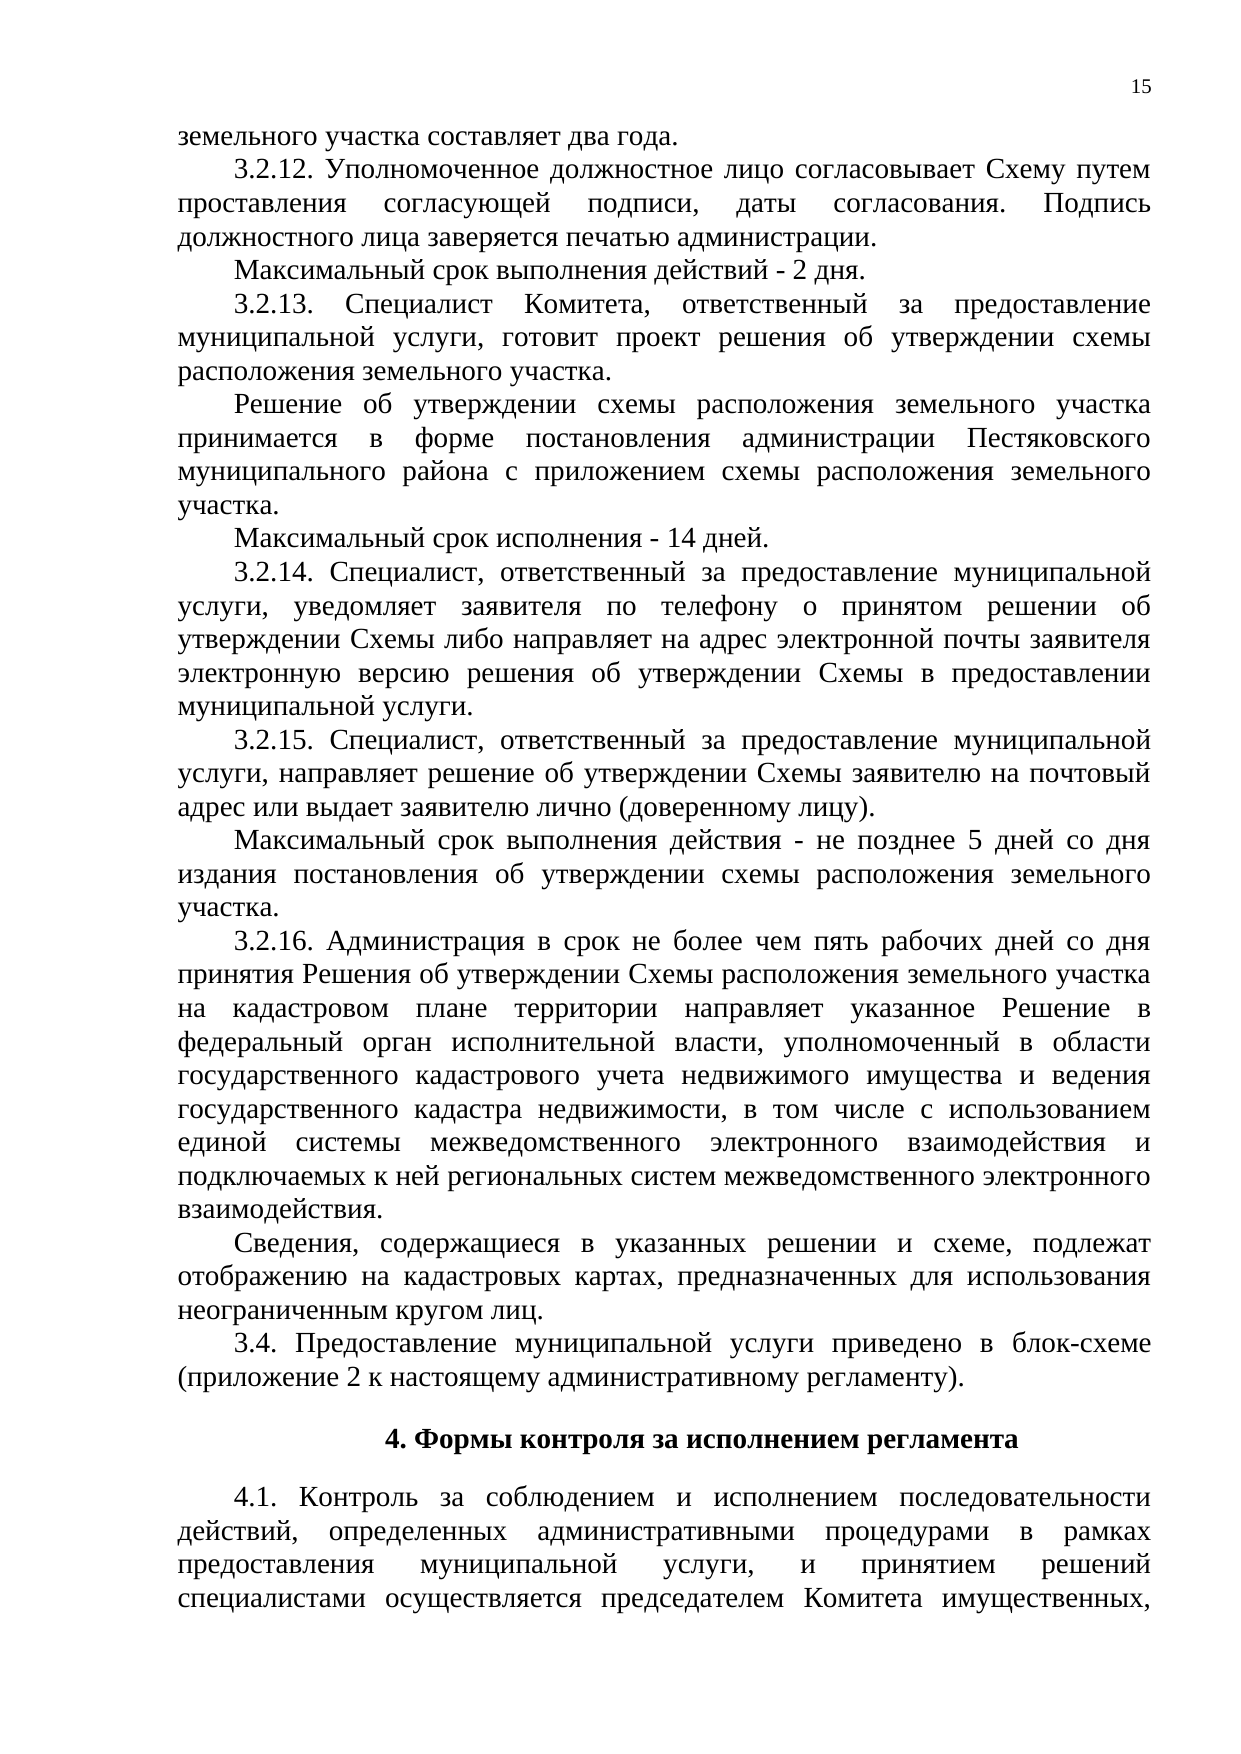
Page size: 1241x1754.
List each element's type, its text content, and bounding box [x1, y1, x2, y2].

text 3.2.16. Администрация в срок не более чем пять рабочих дней со дня принятия Решения об утверждении Схемы расположения земельного участка на кадастровом плане территории направляет указанное Решение в федеральный орган исполнительной власти, уполномоченный в области государственного кадастрового учета недвижимого имущества и ведения государственного кадастра недвижимости, в том числе с использованием единой системы межведомственного электронного взаимодействия и подключаемых к ней региональных систем межведомственного электронного взаимодействия. [177, 923, 1152, 1225]
text 4. Формы контроля за исполнением регламента [177, 1421, 1152, 1455]
text 3.2.14. Специалист, ответственный за предоставление муниципальной услуги, уведомляет заявителя по телефону о принятом решении об утверждении Схемы либо направляет на адрес электронной почты заявителя электронную версию решения об утверждении Схемы в предоставлении муниципальной услуги. [177, 554, 1152, 722]
text Сведения, содержащиеся в указанных решении и схеме, подлежат отображению на кадастровых картах, предназначенных для использования неограниченным кругом лиц. [177, 1225, 1152, 1326]
text Максимальный срок выполнения действия - не позднее 5 дней со дня издания постановления об утверждении схемы расположения земельного участка. [177, 822, 1152, 923]
text 3.4. Предоставление муниципальной услуги приведено в блок-схеме (приложение 2 к настоящему административному регламенту). [177, 1326, 1152, 1393]
text Решение об утверждении схемы расположения земельного участка принимается в форме постановления администрации Пестяковского муниципального района с приложением схемы расположения земельного участка. [177, 386, 1152, 521]
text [177, 118, 1152, 152]
text 3.2.15. Специалист, ответственный за предоставление муниципальной услуги, направляет решение об утверждении Схемы заявителю на почтовый адрес или выдает заявителю лично (доверенному лицу). [177, 722, 1152, 822]
text Максимальный срок исполнения - 14 дней. [177, 521, 1152, 554]
text Максимальный срок выполнения действий - 2 дня. [177, 252, 1152, 286]
text 3.2.13. Специалист Комитета, ответственный за предоставление муниципальной услуги, готовит проект решения об утверждении схемы расположения земельного участка. [177, 286, 1152, 386]
text 3.2.12. Уполномоченное должностное лицо согласовывает Схему путем проставления согласующей подписи, даты согласования. Подпись должностного лица заверяется печатью администрации. [177, 152, 1152, 252]
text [177, 1479, 1152, 1613]
